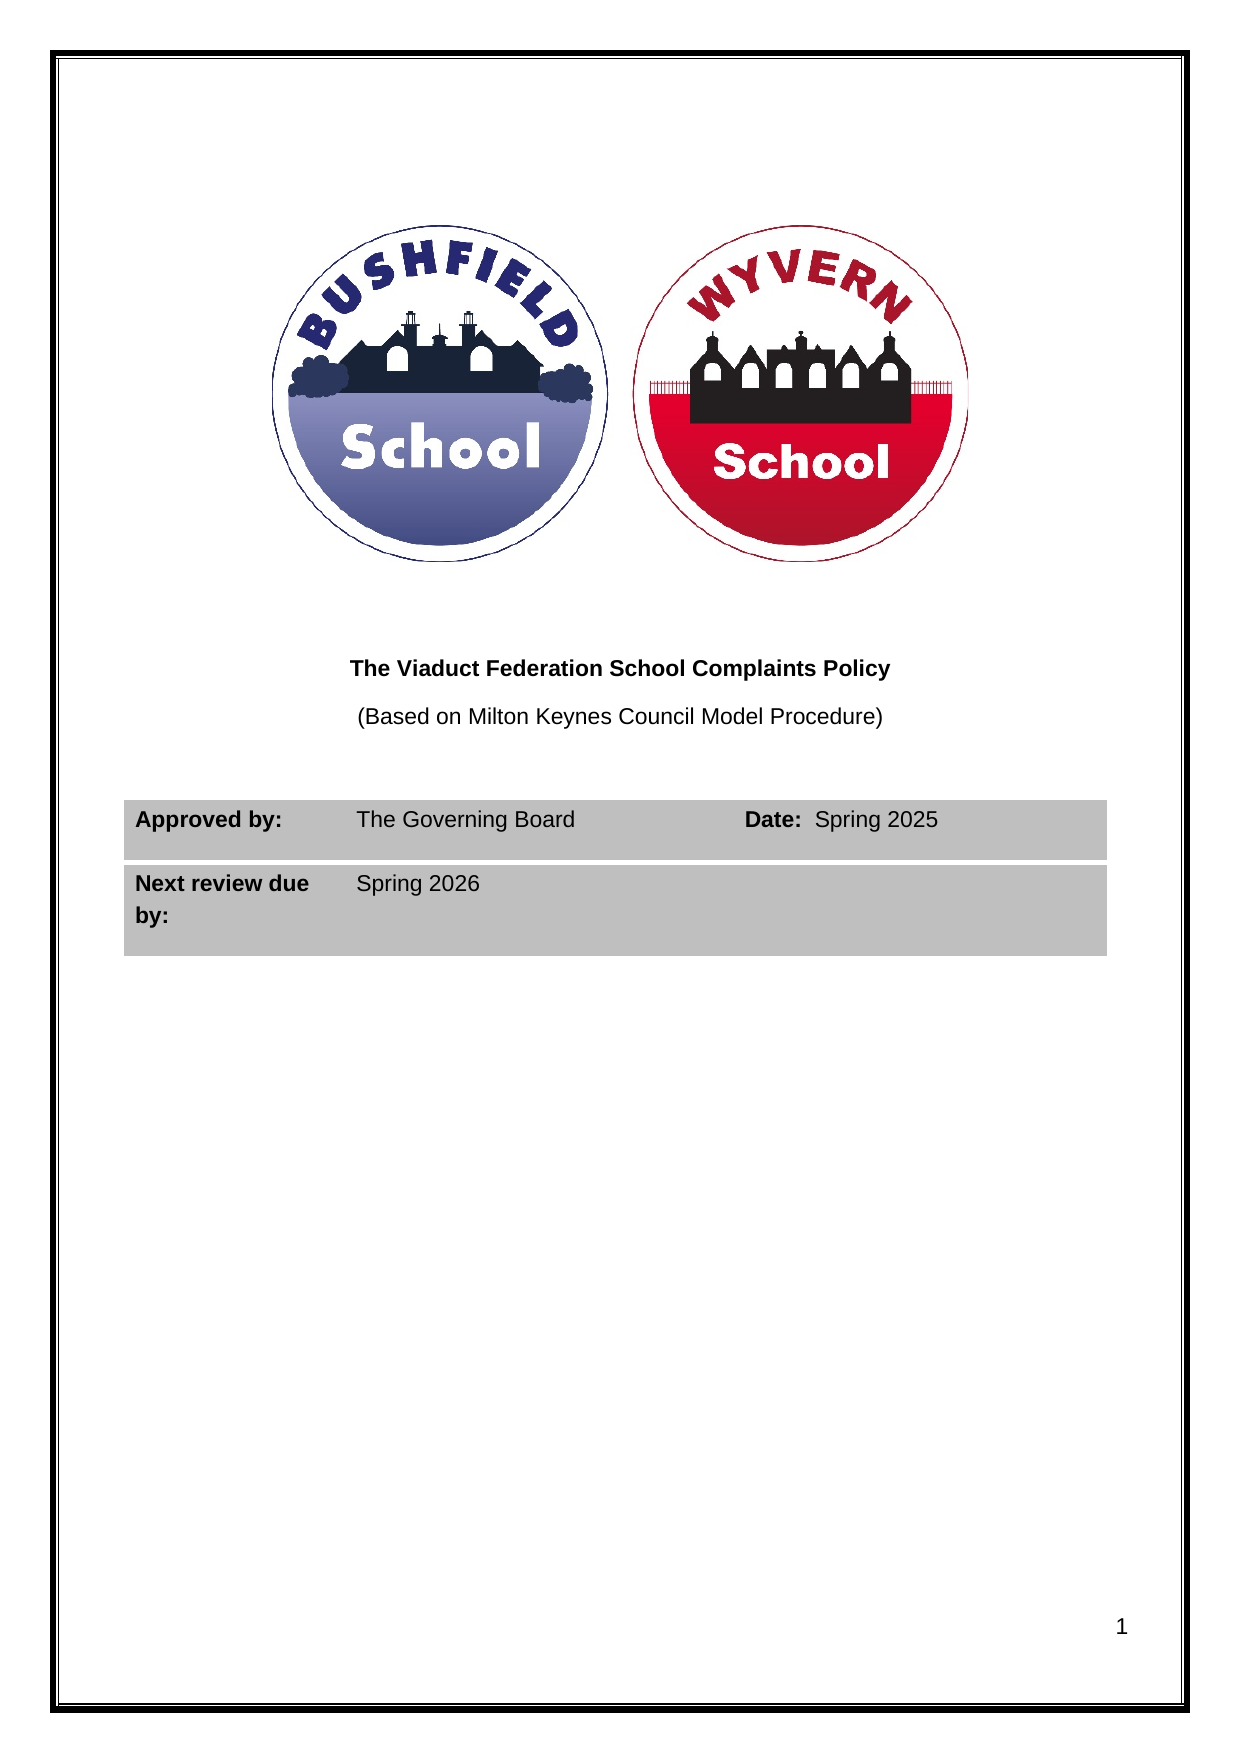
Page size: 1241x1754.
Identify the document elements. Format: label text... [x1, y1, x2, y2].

table_header The Governing Board [345, 800, 733, 860]
table_cell Next review due by: [124, 865, 345, 956]
table_header Approved by: [124, 800, 345, 860]
text The Viaduct Federation School Complaints Policy [112, 655, 1128, 681]
picture [272, 225, 969, 562]
table_header Date: Spring 2025 [733, 800, 1107, 860]
text (Based on Milton Keynes Council Model Procedure) [112, 703, 1128, 729]
table_cell Spring 2026 [345, 865, 1107, 956]
